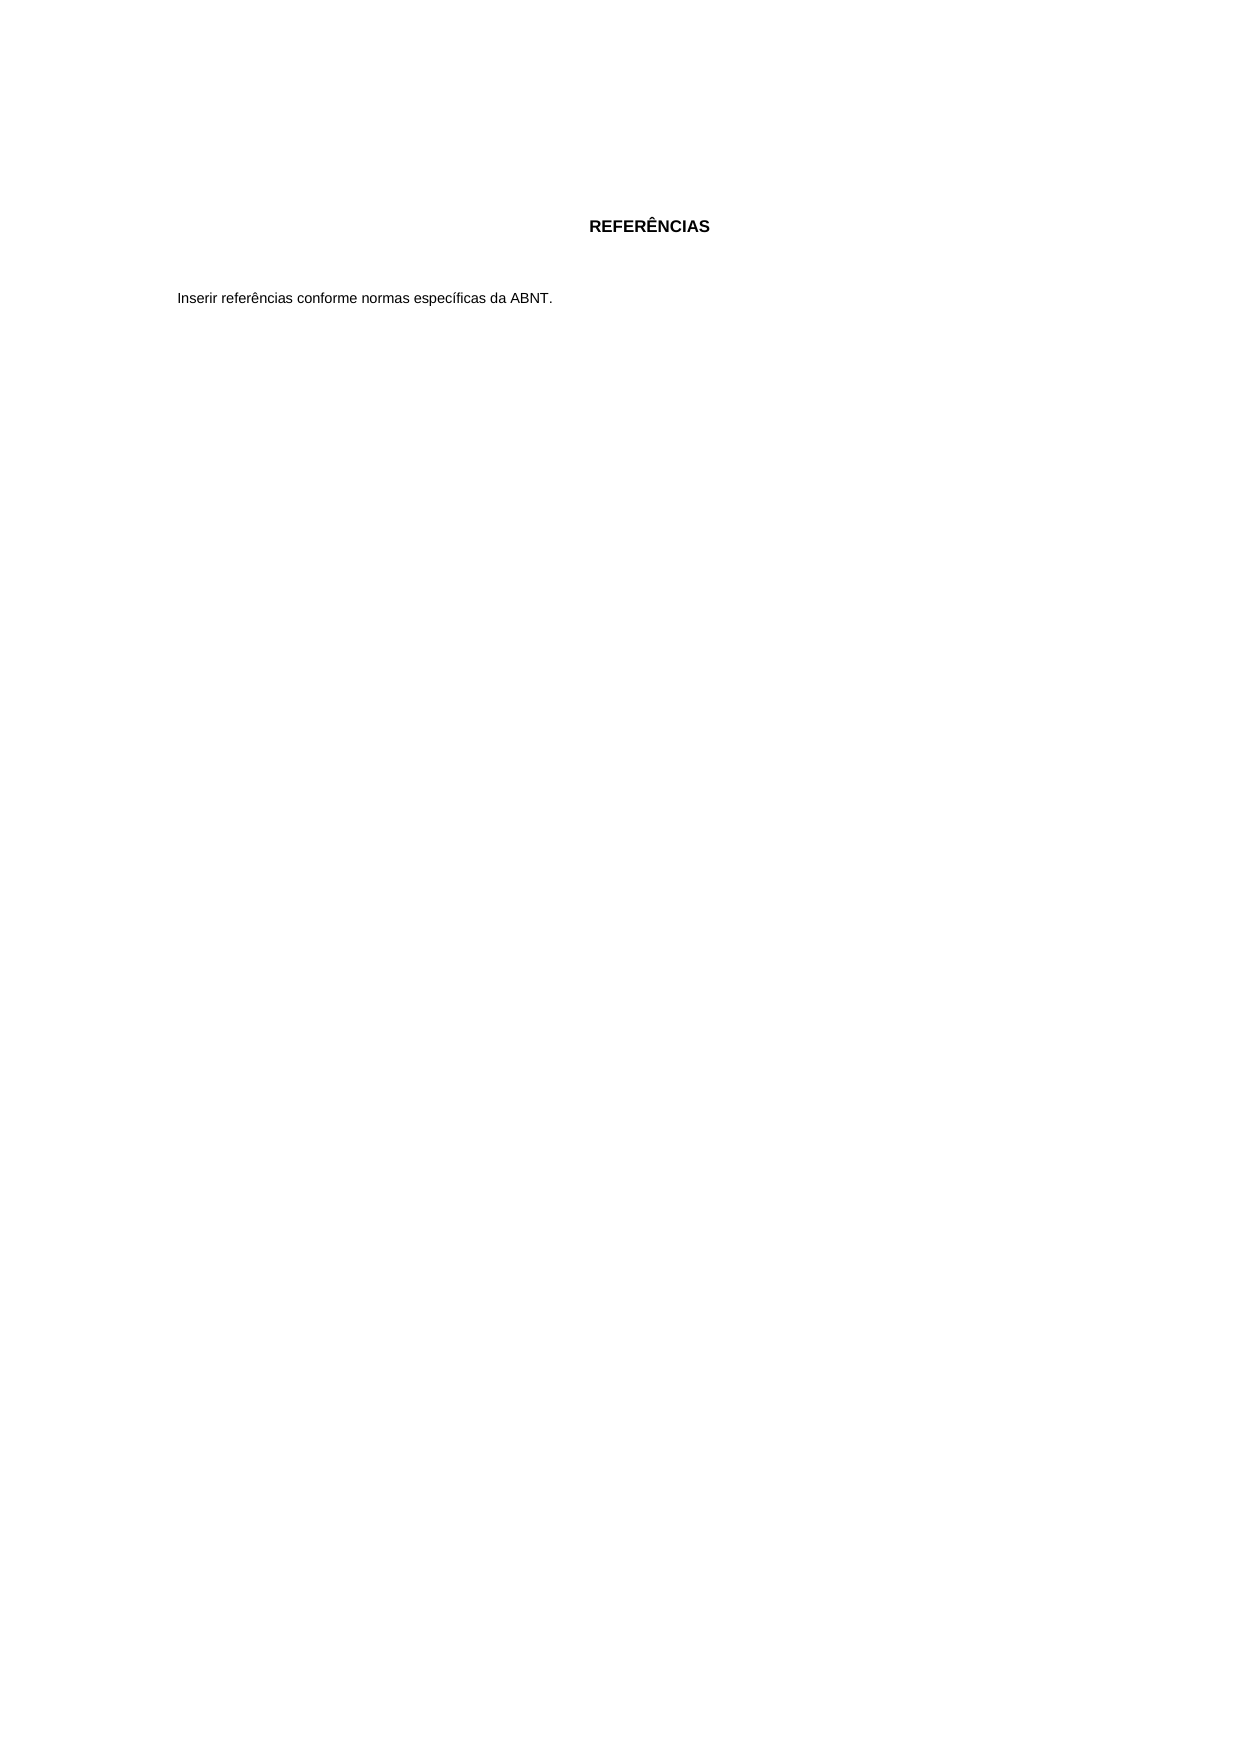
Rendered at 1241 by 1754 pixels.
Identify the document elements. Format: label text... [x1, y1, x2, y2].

text Inserir referências conforme normas específicas da ABNT. [177, 277, 1122, 306]
text REFERÊNCIAS [177, 202, 1122, 236]
